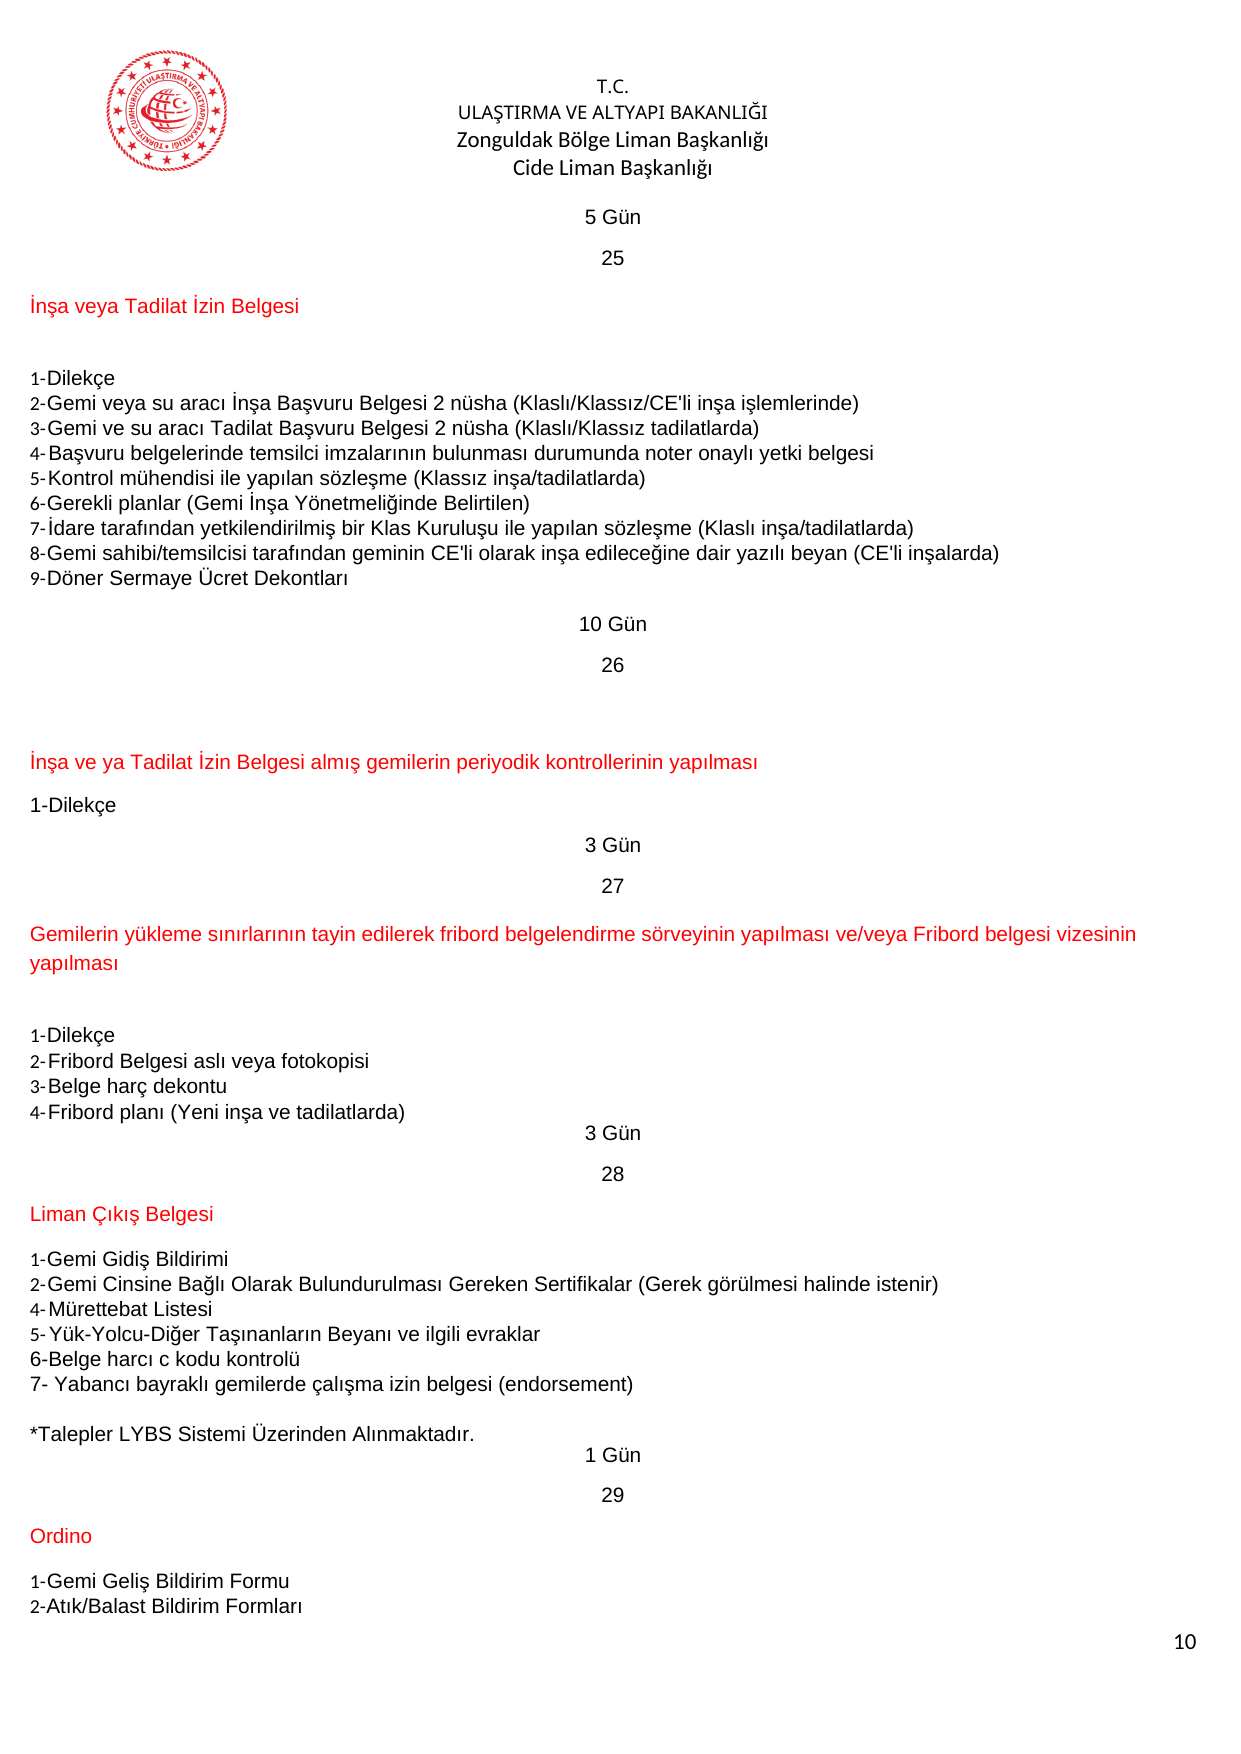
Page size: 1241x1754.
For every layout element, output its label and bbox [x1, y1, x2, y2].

picture [106, 50, 227, 171]
